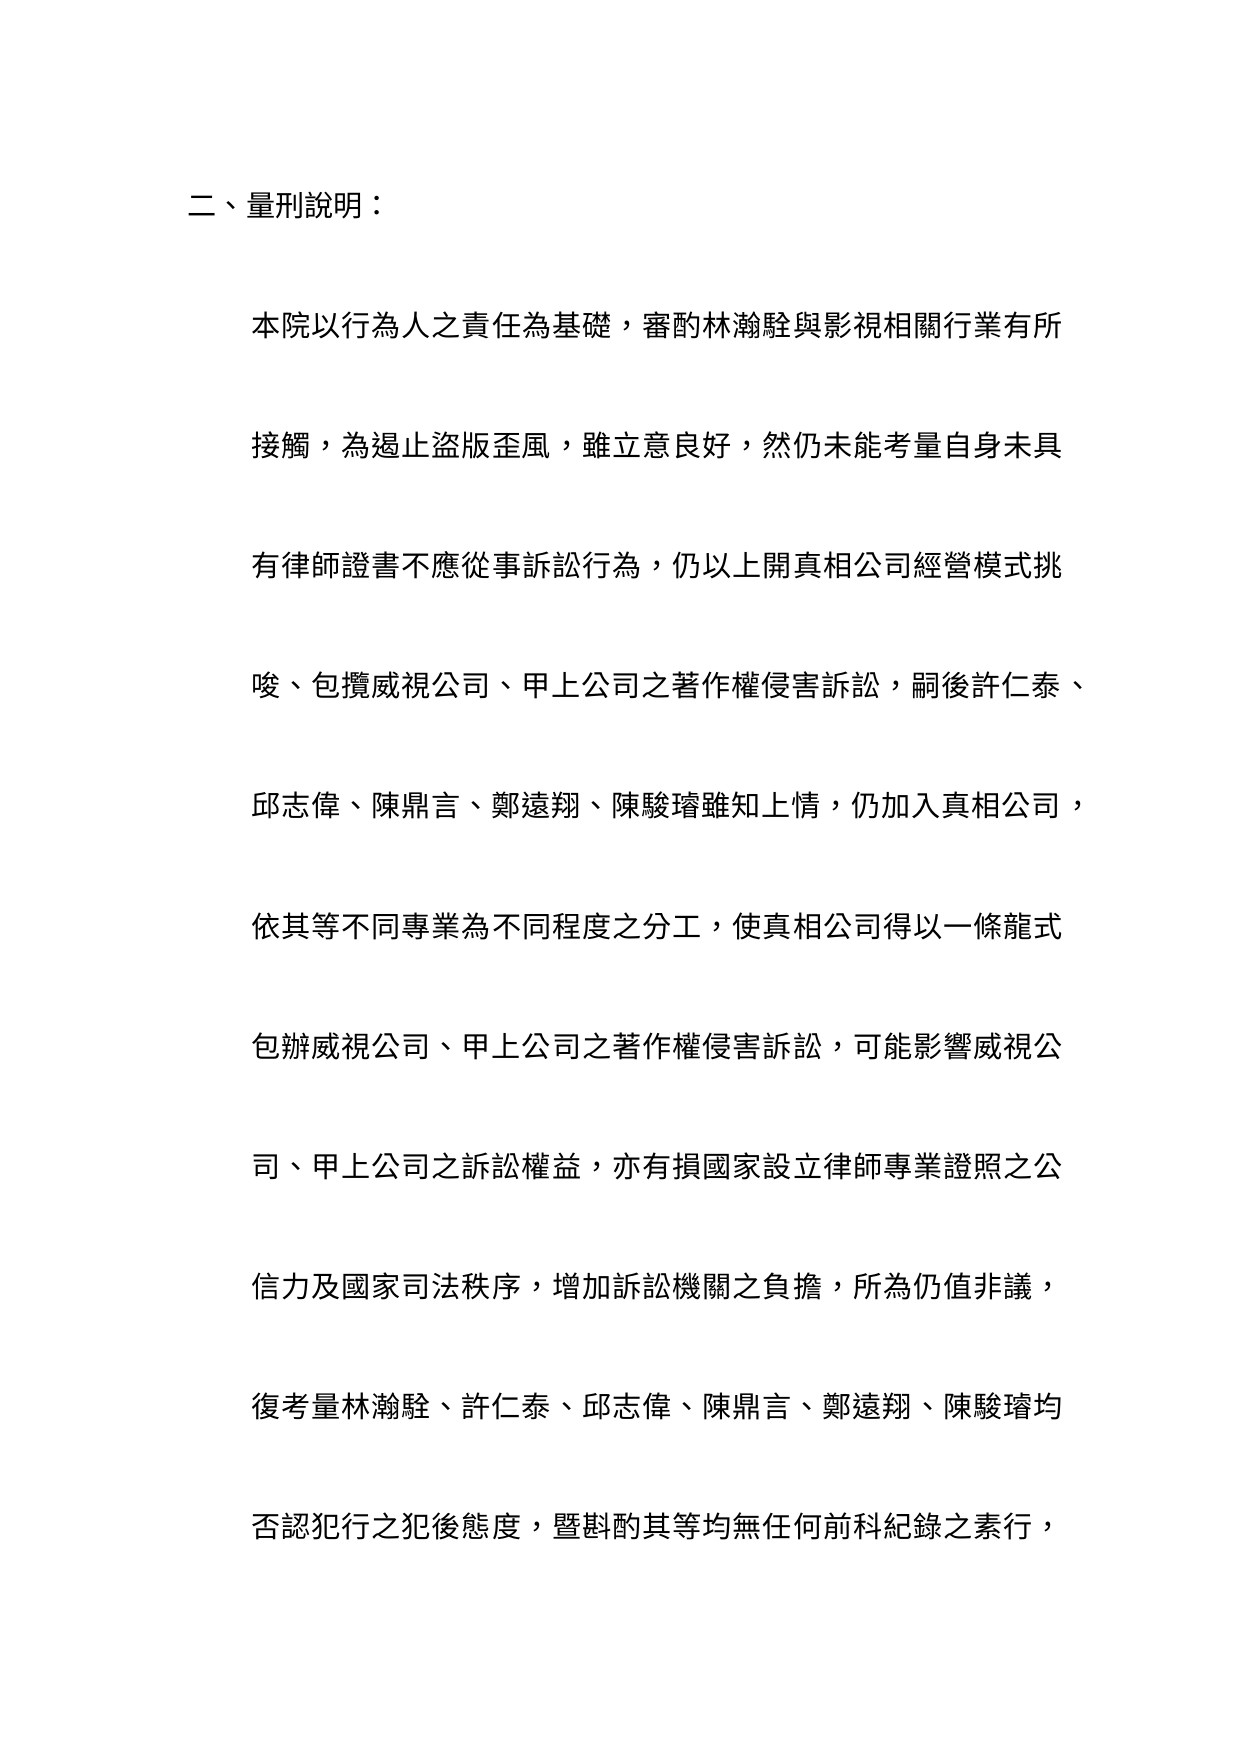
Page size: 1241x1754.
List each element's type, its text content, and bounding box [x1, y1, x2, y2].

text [251, 264, 1063, 1585]
text 二、量刑說明： [187, 144, 1063, 264]
